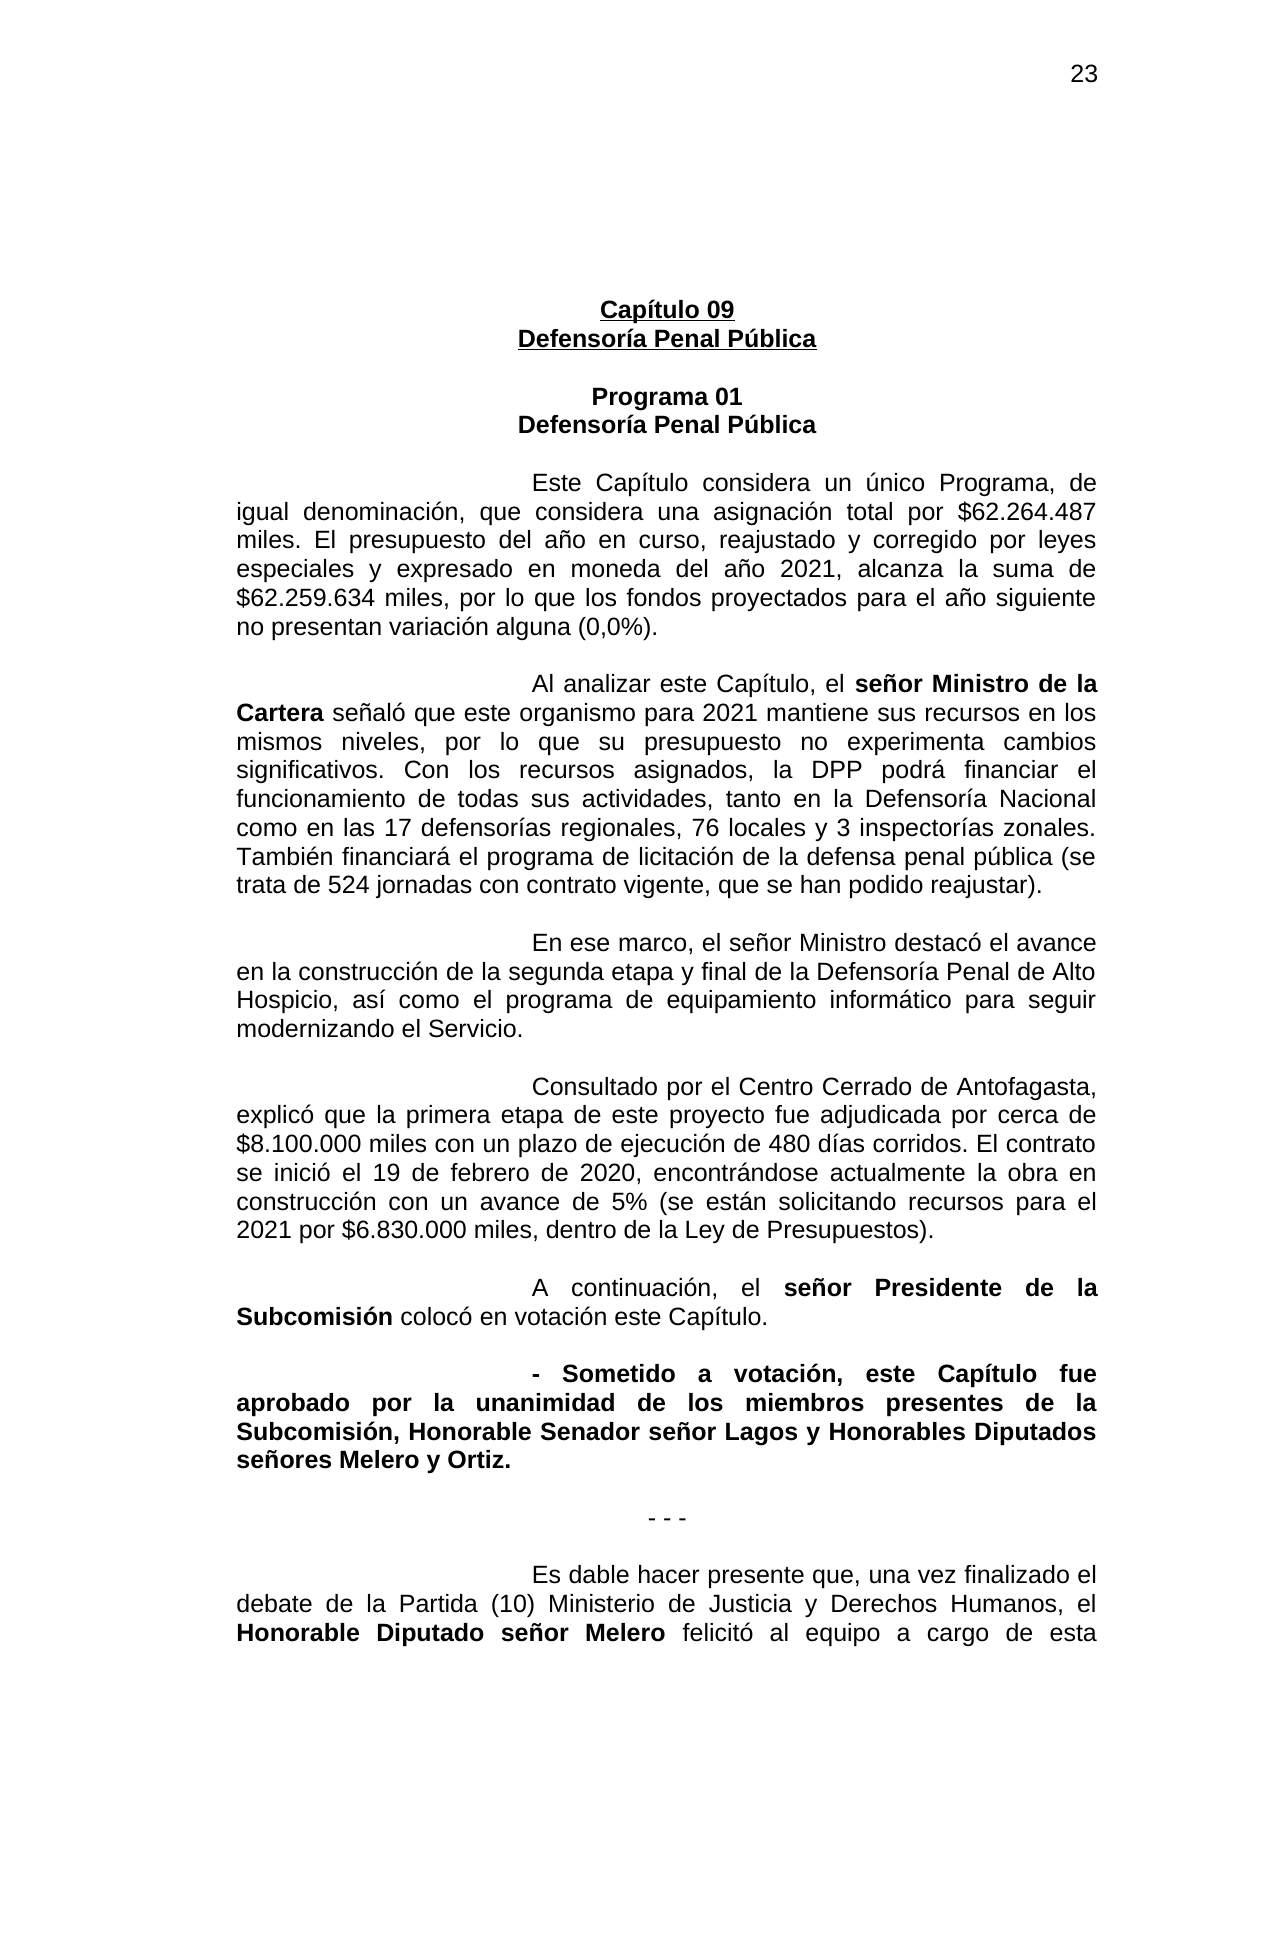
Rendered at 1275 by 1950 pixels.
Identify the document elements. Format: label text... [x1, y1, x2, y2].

text Consultado por el Centro Cerrado de Antofagasta, explicó que la primera etapa de este proyecto fue adjudicada por cerca de $8.100.000 miles con un plazo de ejecución de 480 días corridos. El contrato se inició el 19 de febrero de 2020, encontrándose actualmente la obra en construcción con un avance de 5% (se están solicitando recursos para el 2021 por $6.830.000 miles, dentro de la Ley de Presupuestos). [236, 1072, 1098, 1244]
text - - - [236, 1503, 1098, 1532]
text Programa 01 [236, 382, 1098, 410]
text Defensoría Penal Pública [236, 324, 1098, 353]
text A continuación, el señor Presidente de la Subcomisión colocó en votación este Capítulo. [236, 1273, 1098, 1330]
text - Sometido a votación, este Capítulo fue aprobado por la unanimidad de los miembros presentes de la Subcomisión, Honorable Senador señor Lagos y Honorables Diputados señores Melero y Ortiz. [236, 1359, 1098, 1474]
text Defensoría Penal Pública [236, 410, 1098, 439]
text En ese marco, el señor Ministro destacó el avance en la construcción de la segunda etapa y final de la Defensoría Penal de Alto Hospicio, así como el programa de equipamiento informático para seguir modernizando el Servicio. [236, 928, 1098, 1043]
text Este Capítulo considera un único Programa, de igual denominación, que considera una asignación total por $62.264.487 miles. El presupuesto del año en curso, reajustado y corregido por leyes especiales y expresado en moneda del año 2021, alcanza la suma de $62.259.634 miles, por lo que los fondos proyectados para el año siguiente no presentan variación alguna (0,0%). [236, 468, 1098, 640]
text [236, 1560, 1098, 1647]
text Al analizar este Capítulo, el señor Ministro de la Cartera señaló que este organismo para 2021 mantiene sus recursos en los mismos niveles, por lo que su presupuesto no experimenta cambios significativos. Con los recursos asignados, la DPP podrá financiar el funcionamiento de todas sus actividades, tanto en la Defensoría Nacional como en las 17 defensorías regionales, 76 locales y 3 inspectorías zonales. También financiará el programa de licitación de la defensa penal pública (se trata de 524 jornadas con contrato vigente, que se han podido reajustar). [236, 669, 1098, 899]
text Capítulo 09 [236, 295, 1098, 324]
